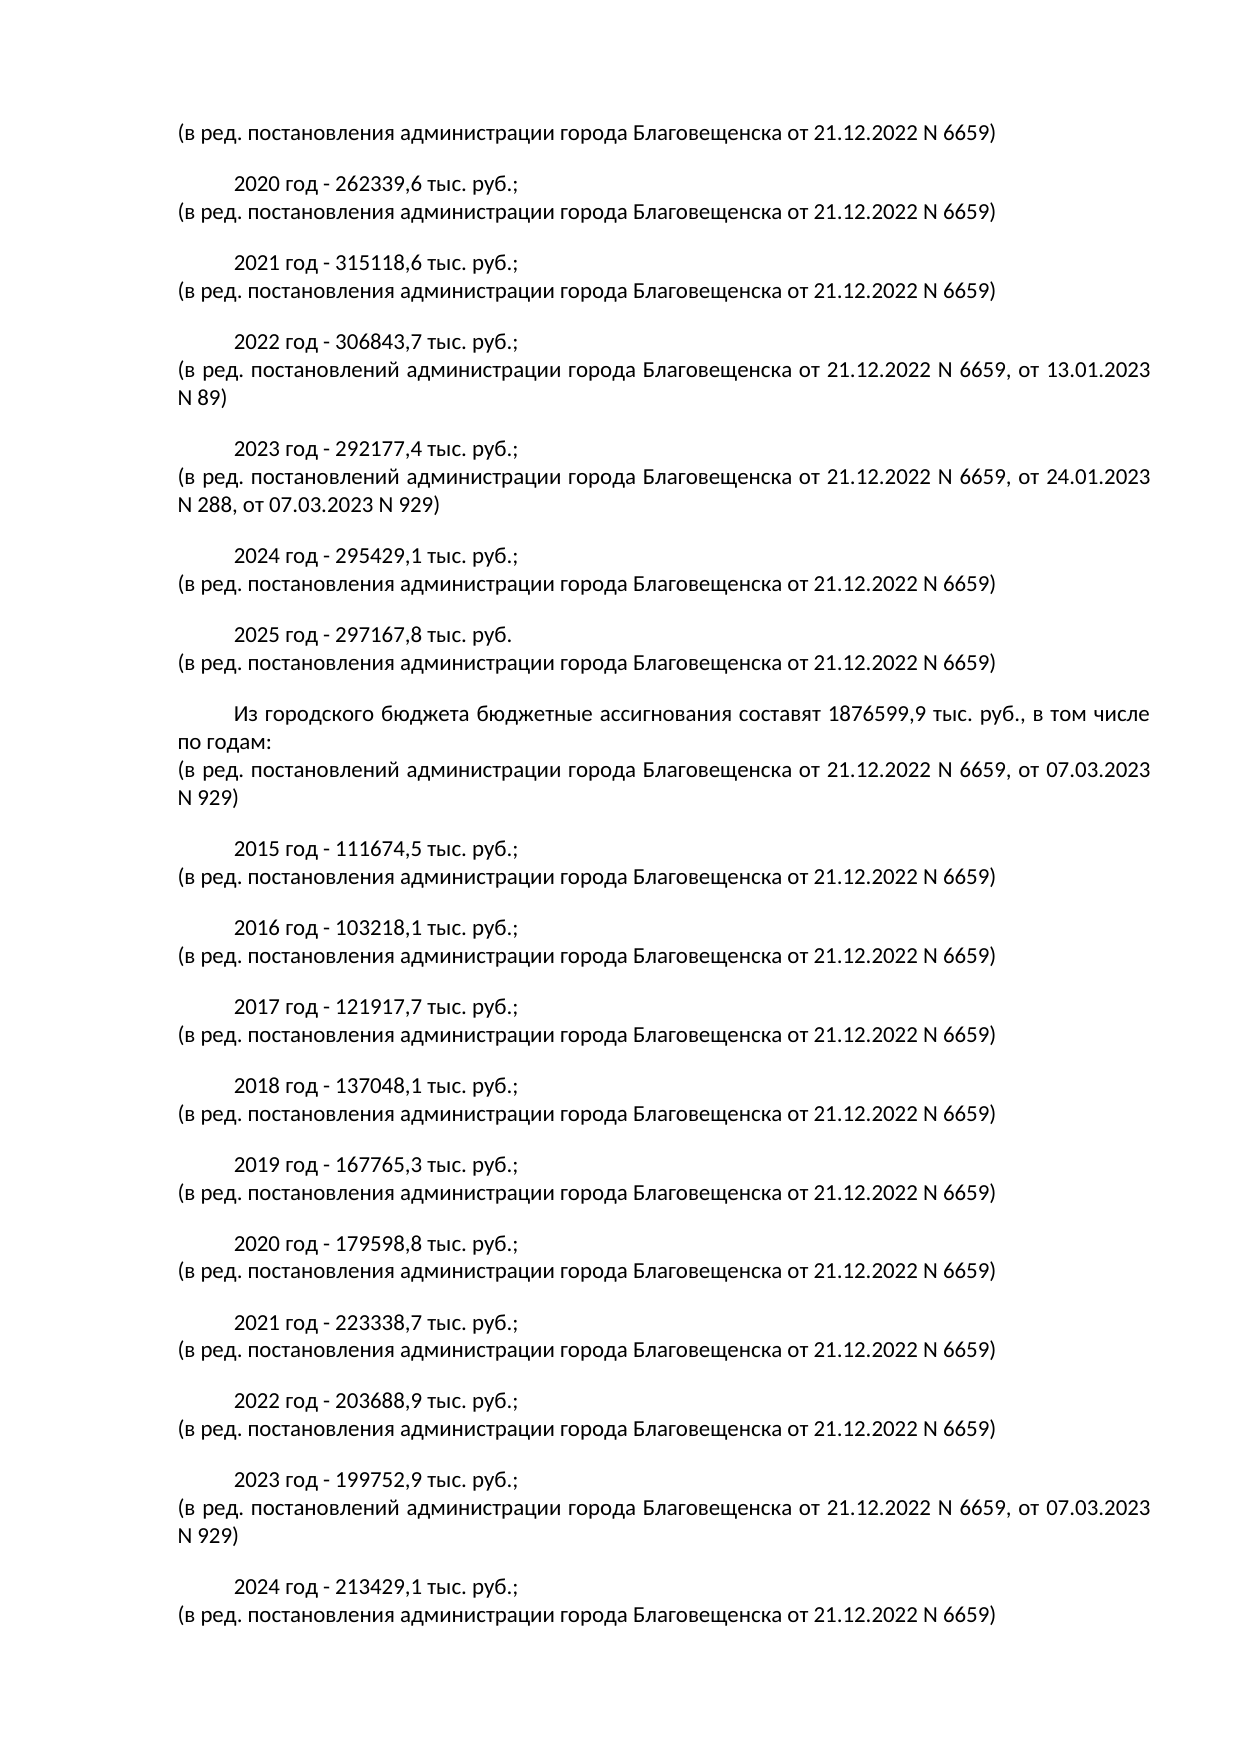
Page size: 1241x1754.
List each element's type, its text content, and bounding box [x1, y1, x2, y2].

text (в ред. постановления администрации города Благовещенска от 21.12.2022 N 6659) [177, 276, 1152, 304]
text 2017 год - 121917,7 тыс. руб.; [177, 992, 1152, 1020]
text (в ред. постановления администрации города Благовещенска от 21.12.2022 N 6659) [177, 1257, 1152, 1285]
text (в ред. постановлений администрации города Благовещенска от 21.12.2022 N 6659, от 07.03.2023 N 929) [177, 755, 1152, 811]
text 2020 год - 179598,8 тыс. руб.; [177, 1229, 1152, 1257]
text (в ред. постановлений администрации города Благовещенска от 21.12.2022 N 6659, от 07.03.2023 N 929) [177, 1493, 1152, 1549]
text (в ред. постановления администрации города Благовещенска от 21.12.2022 N 6659) [177, 1336, 1152, 1364]
text (в ред. постановлений администрации города Благовещенска от 21.12.2022 N 6659, от 24.01.2023 N 288, от 07.03.2023 N 929) [177, 462, 1152, 518]
text 2024 год - 213429,1 тыс. руб.; [177, 1572, 1152, 1601]
text Из городского бюджета бюджетные ассигнования составят 1876599,9 тыс. руб., в том числе по годам: [177, 699, 1152, 755]
text 2015 год - 111674,5 тыс. руб.; [177, 834, 1152, 862]
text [177, 197, 1152, 225]
text 2022 год - 306843,7 тыс. руб.; [177, 327, 1152, 355]
text 2024 год - 295429,1 тыс. руб.; [177, 541, 1152, 569]
text 2020 год - 262339,6 тыс. руб.; [177, 169, 1152, 197]
text 2019 год - 167765,3 тыс. руб.; [177, 1150, 1152, 1178]
text (в ред. постановления администрации города Благовещенска от 21.12.2022 N 6659) [177, 1178, 1152, 1206]
text (в ред. постановления администрации города Благовещенска от 21.12.2022 N 6659) [177, 1099, 1152, 1127]
text 2018 год - 137048,1 тыс. руб.; [177, 1071, 1152, 1099]
text 2021 год - 315118,6 тыс. руб.; [177, 248, 1152, 276]
text (в ред. постановления администрации города Благовещенска от 21.12.2022 N 6659) [177, 941, 1152, 969]
text 2023 год - 292177,4 тыс. руб.; [177, 434, 1152, 462]
text (в ред. постановления администрации города Благовещенска от 21.12.2022 N 6659) [177, 1020, 1152, 1048]
text 2025 год - 297167,8 тыс. руб. [177, 620, 1152, 648]
text 2021 год - 223338,7 тыс. руб.; [177, 1308, 1152, 1336]
text (в ред. постановлений администрации города Благовещенска от 21.12.2022 N 6659, от 13.01.2023 N 89) [177, 355, 1152, 411]
text (в ред. постановления администрации города Благовещенска от 21.12.2022 N 6659) [177, 862, 1152, 890]
text (в ред. постановления администрации города Благовещенска от 21.12.2022 N 6659) [177, 1414, 1152, 1443]
text (в ред. постановления администрации города Благовещенска от 21.12.2022 N 6659) [177, 648, 1152, 676]
text (в ред. постановления администрации города Благовещенска от 21.12.2022 N 6659) [177, 569, 1152, 597]
text 2022 год - 203688,9 тыс. руб.; [177, 1387, 1152, 1414]
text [177, 118, 1152, 146]
text 2023 год - 199752,9 тыс. руб.; [177, 1466, 1152, 1493]
text 2016 год - 103218,1 тыс. руб.; [177, 913, 1152, 941]
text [177, 1601, 1152, 1628]
